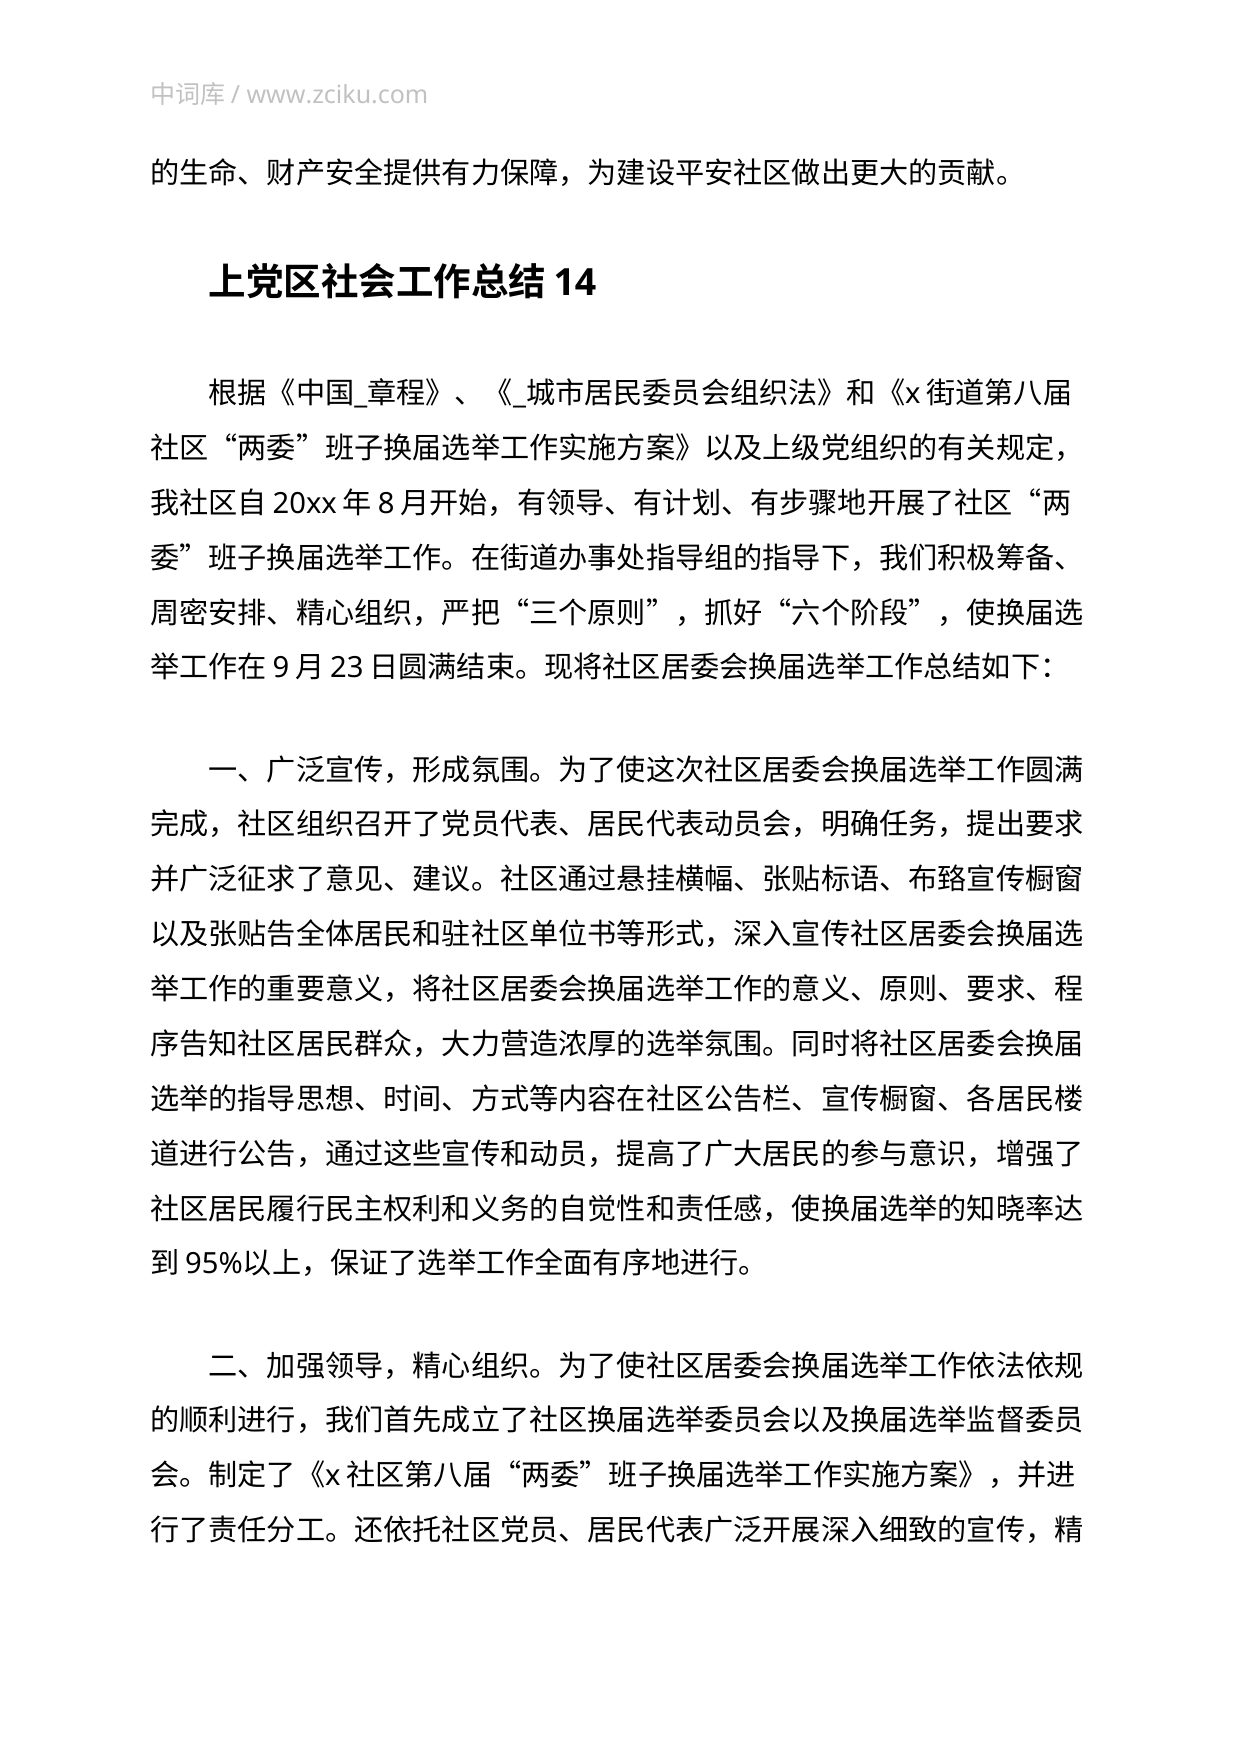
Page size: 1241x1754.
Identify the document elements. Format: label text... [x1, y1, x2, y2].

text 根据《中国_章程》、《_城市居民委员会组织法》和《x街道第八届社区“两委”班子换届选举工作实施方案》以及上级党组织的有关规定，我社区自20xx年8月开始，有领导、有计划、有步骤地开展了社区“两委”班子换届选举工作。在街道办事处指导组的指导下，我们积极筹备、周密安排、精心组织，严把“三个原则”，抓好“六个阶段”，使换届选举工作在9月23日圆满结束。现将社区居委会换届选举工作总结如下： [150, 369, 1090, 686]
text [150, 1342, 1090, 1549]
text 上党区社会工作总结14 [150, 252, 1090, 306]
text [150, 150, 1090, 192]
text 一、广泛宣传，形成氛围。为了使这次社区居委会换届选举工作圆满完成，社区组织召开了党员代表、居民代表动员会，明确任务，提出要求并广泛征求了意见、建议。社区通过悬挂横幅、张贴标语、布臵宣传橱窗以及张贴告全体居民和驻社区单位书等形式，深入宣传社区居委会换届选举工作的重要意义，将社区居委会换届选举工作的意义、原则、要求、程序告知社区居民群众，大力营造浓厚的选举氛围。同时将社区居委会换届选举的指导思想、时间、方式等内容在社区公告栏、宣传橱窗、各居民楼道进行公告，通过这些宣传和动员，提高了广大居民的参与意识，增强了社区居民履行民主权利和义务的自觉性和责任感，使换届选举的知晓率达到95%以上，保证了选举工作全面有序地进行。 [150, 746, 1090, 1282]
